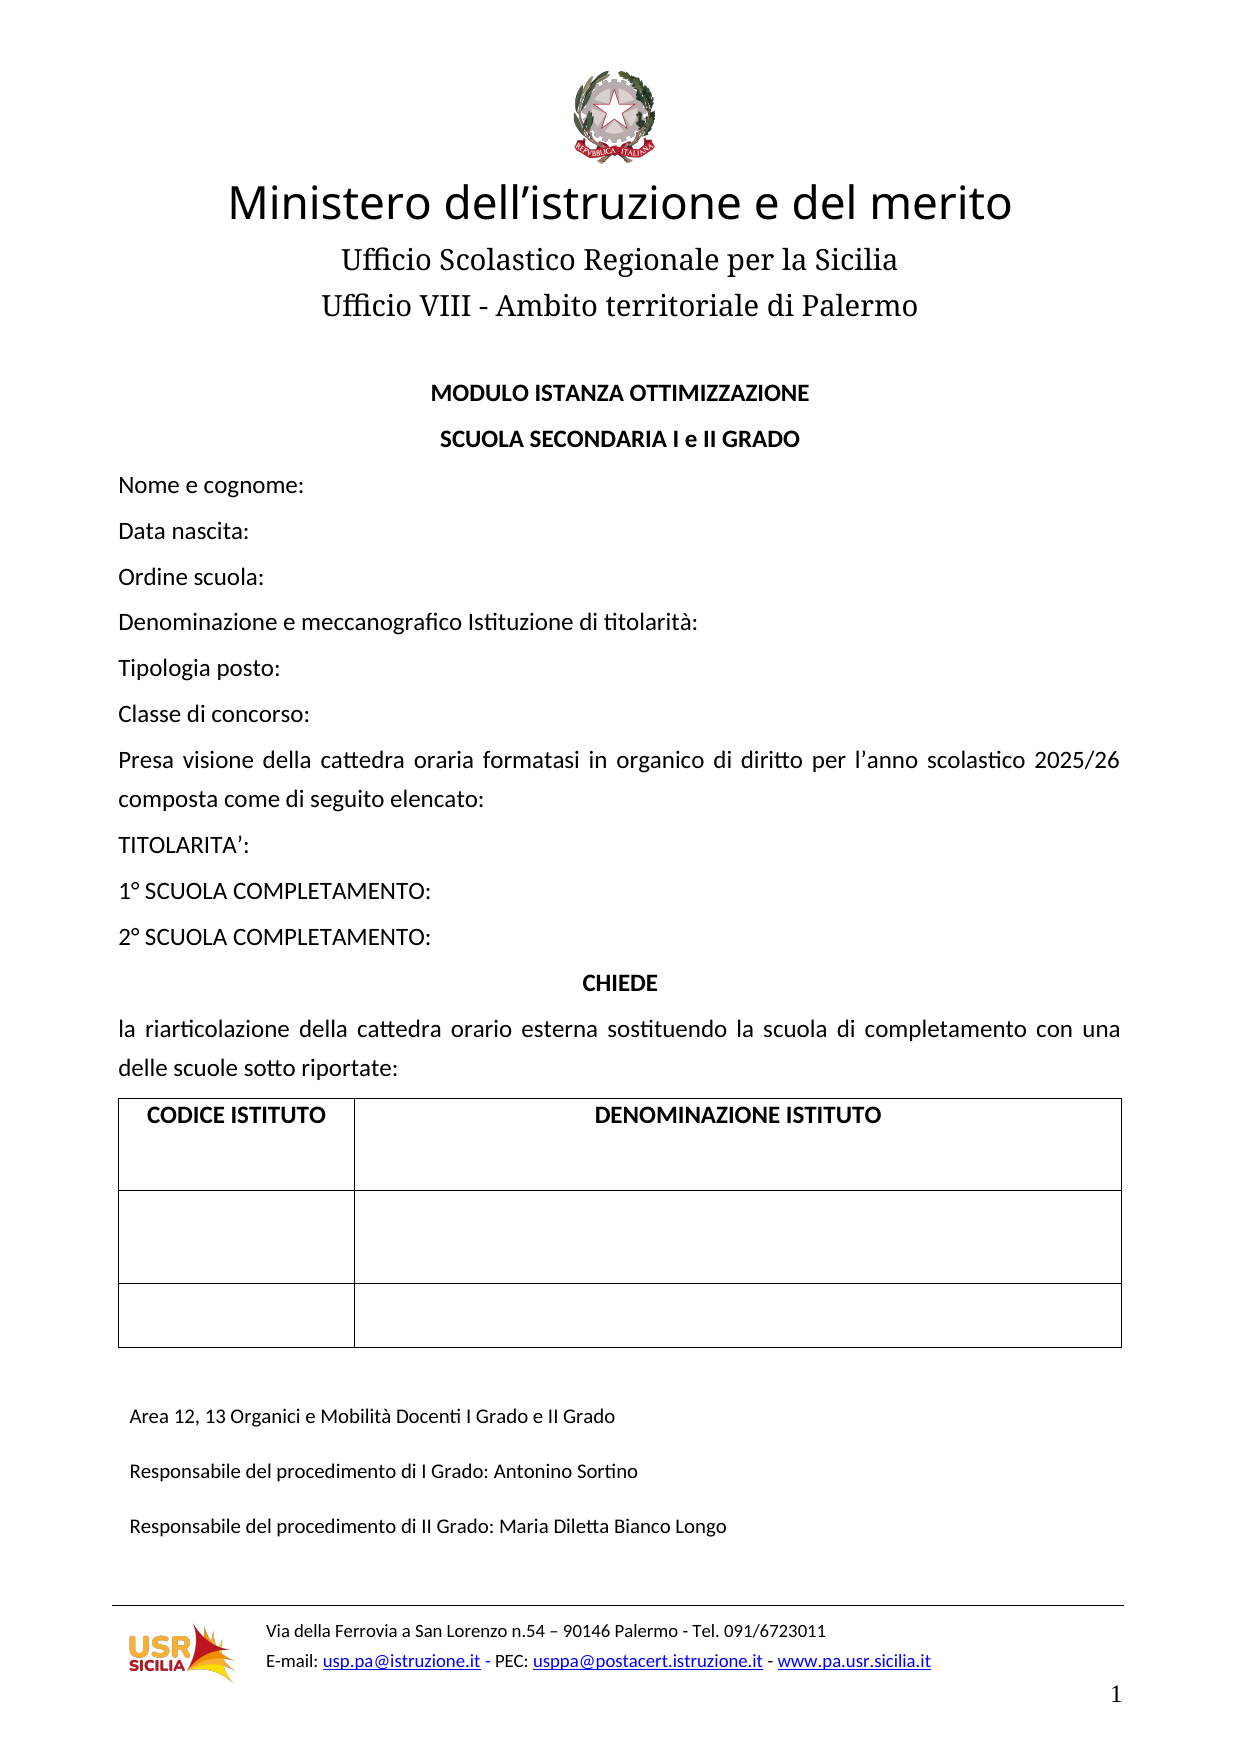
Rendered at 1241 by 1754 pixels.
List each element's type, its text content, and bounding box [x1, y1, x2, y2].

text MODULO ISTANZA OTTIMIZZAZIONE [118, 377, 1122, 408]
text Tipologia posto: [118, 652, 1122, 683]
picture [573, 71, 656, 164]
table_header CODICE ISTITUTO [119, 1099, 354, 1190]
text Data nascita: [118, 515, 1122, 545]
table_header DENOMINAZIONE ISTITUTO [355, 1099, 1121, 1190]
picture [83, 1601, 278, 1706]
text 1° SCUOLA COMPLETAMENTO: [118, 875, 1122, 906]
text Nome e cognome: [118, 469, 1122, 499]
table_cell [119, 1284, 354, 1347]
text la riarticolazione della cattedra orario esterna sostituendo la scuola di completamento con una delle scuole sotto riportate: [118, 1013, 1122, 1083]
text TITOLARITA’: [118, 829, 1122, 860]
text Presa visione della cattedra oraria formatasi in organico di diritto per l’anno scolastico 2025/26 composta come di seguito elencato: [118, 744, 1122, 814]
text Denominazione e meccanografico Istituzione di titolarità: [118, 606, 1122, 637]
text CHIEDE [118, 967, 1122, 997]
text Ordine scuola: [118, 561, 1122, 591]
table_cell [119, 1191, 354, 1282]
table_cell [355, 1284, 1121, 1347]
text 2° SCUOLA COMPLETAMENTO: [118, 921, 1122, 952]
table_cell [355, 1191, 1121, 1282]
text Classe di concorso: [118, 698, 1122, 729]
text SCUOLA SECONDARIA I e II GRADO [118, 423, 1122, 454]
